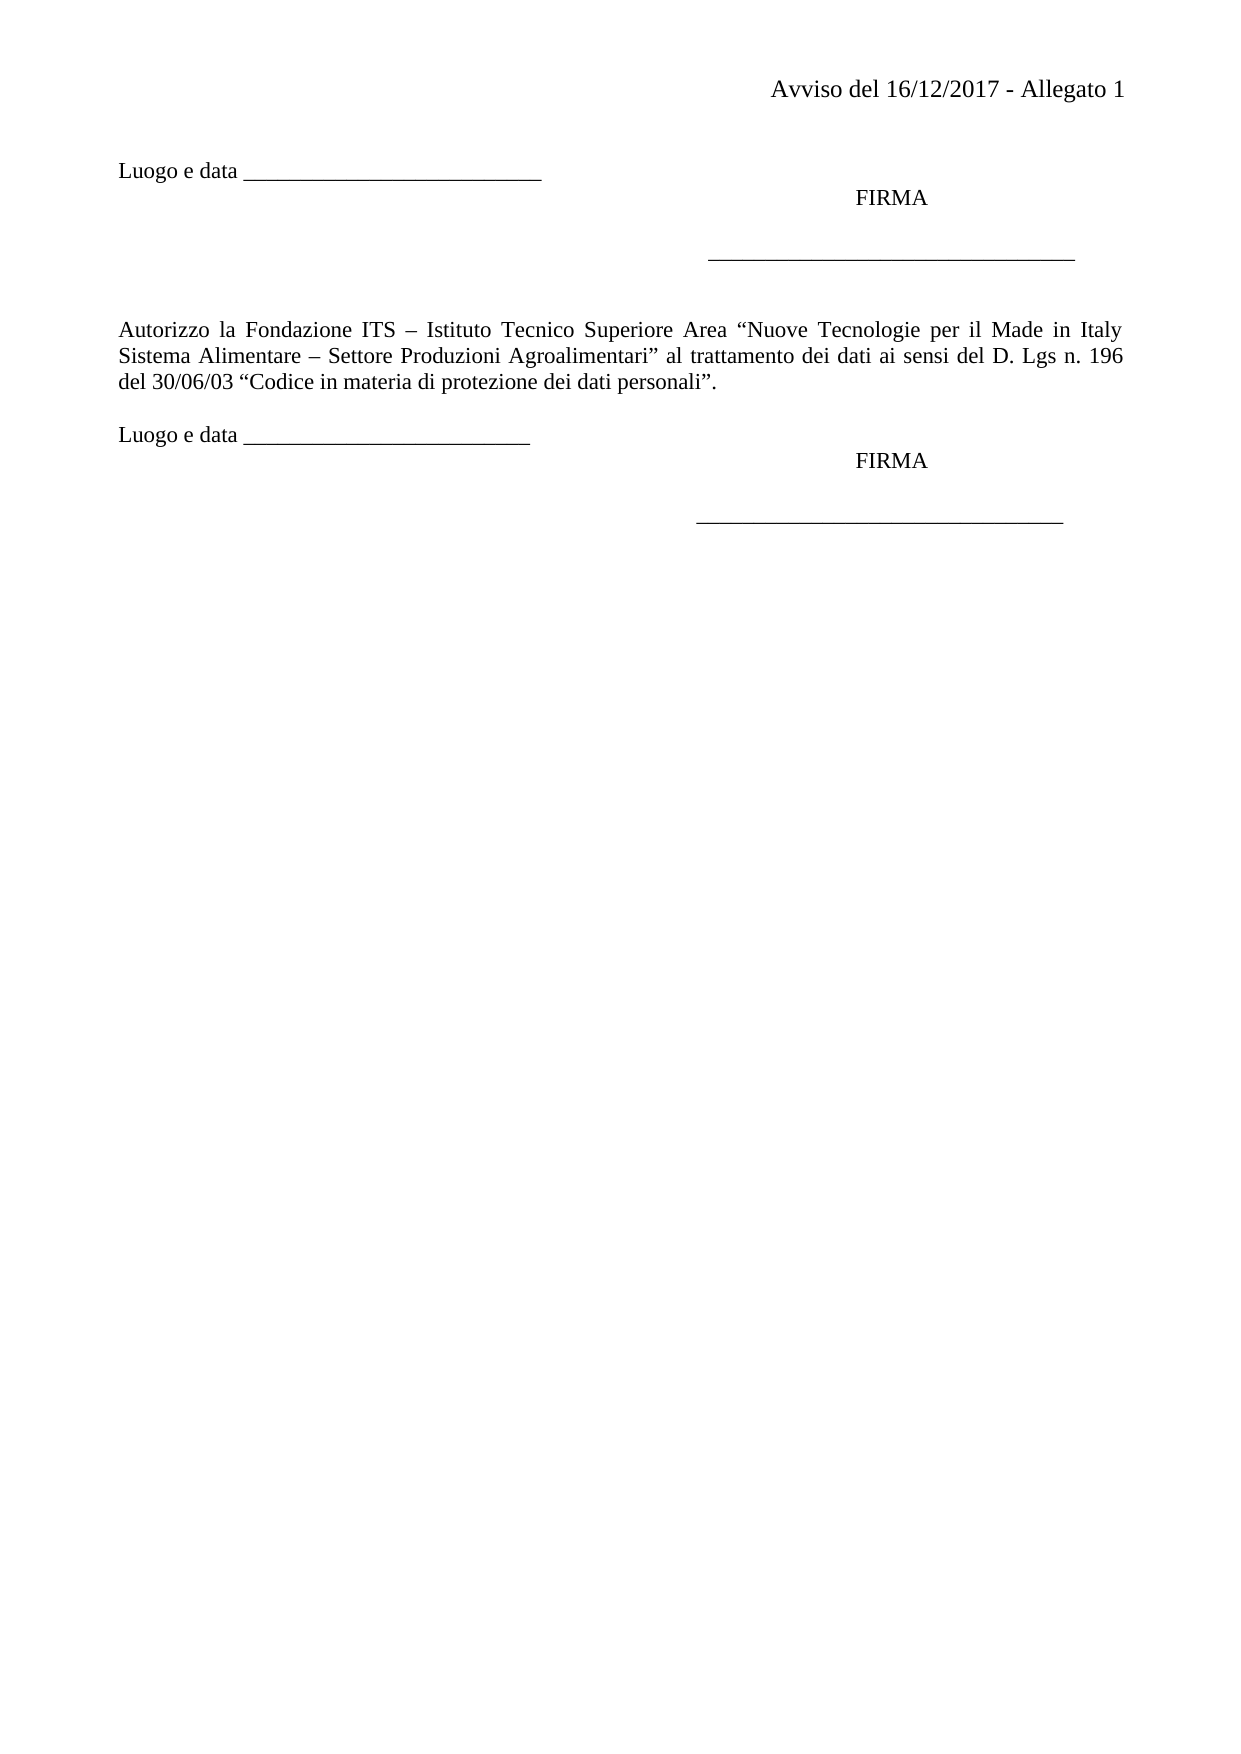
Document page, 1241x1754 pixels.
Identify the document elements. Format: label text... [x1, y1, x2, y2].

text FIRMA [708, 184, 1125, 210]
text Autorizzo la Fondazione ITS – Istituto Tecnico Superiore Area “Nuove Tecnologie per il Made in Italy Sistema Alimentare – Settore Produzioni Agroalimentari” al trattamento dei dati ai sensi del D. Lgs n. 196 del 30/06/03 “Codice in materia di protezione dei dati personali”. [118, 316, 1125, 395]
text ________________________________ [561, 500, 1125, 527]
text FIRMA [708, 447, 1125, 474]
text Luogo e data __________________________ [118, 158, 1125, 184]
text ________________________________ [708, 237, 1125, 263]
text Luogo e data _________________________ [118, 421, 1125, 447]
